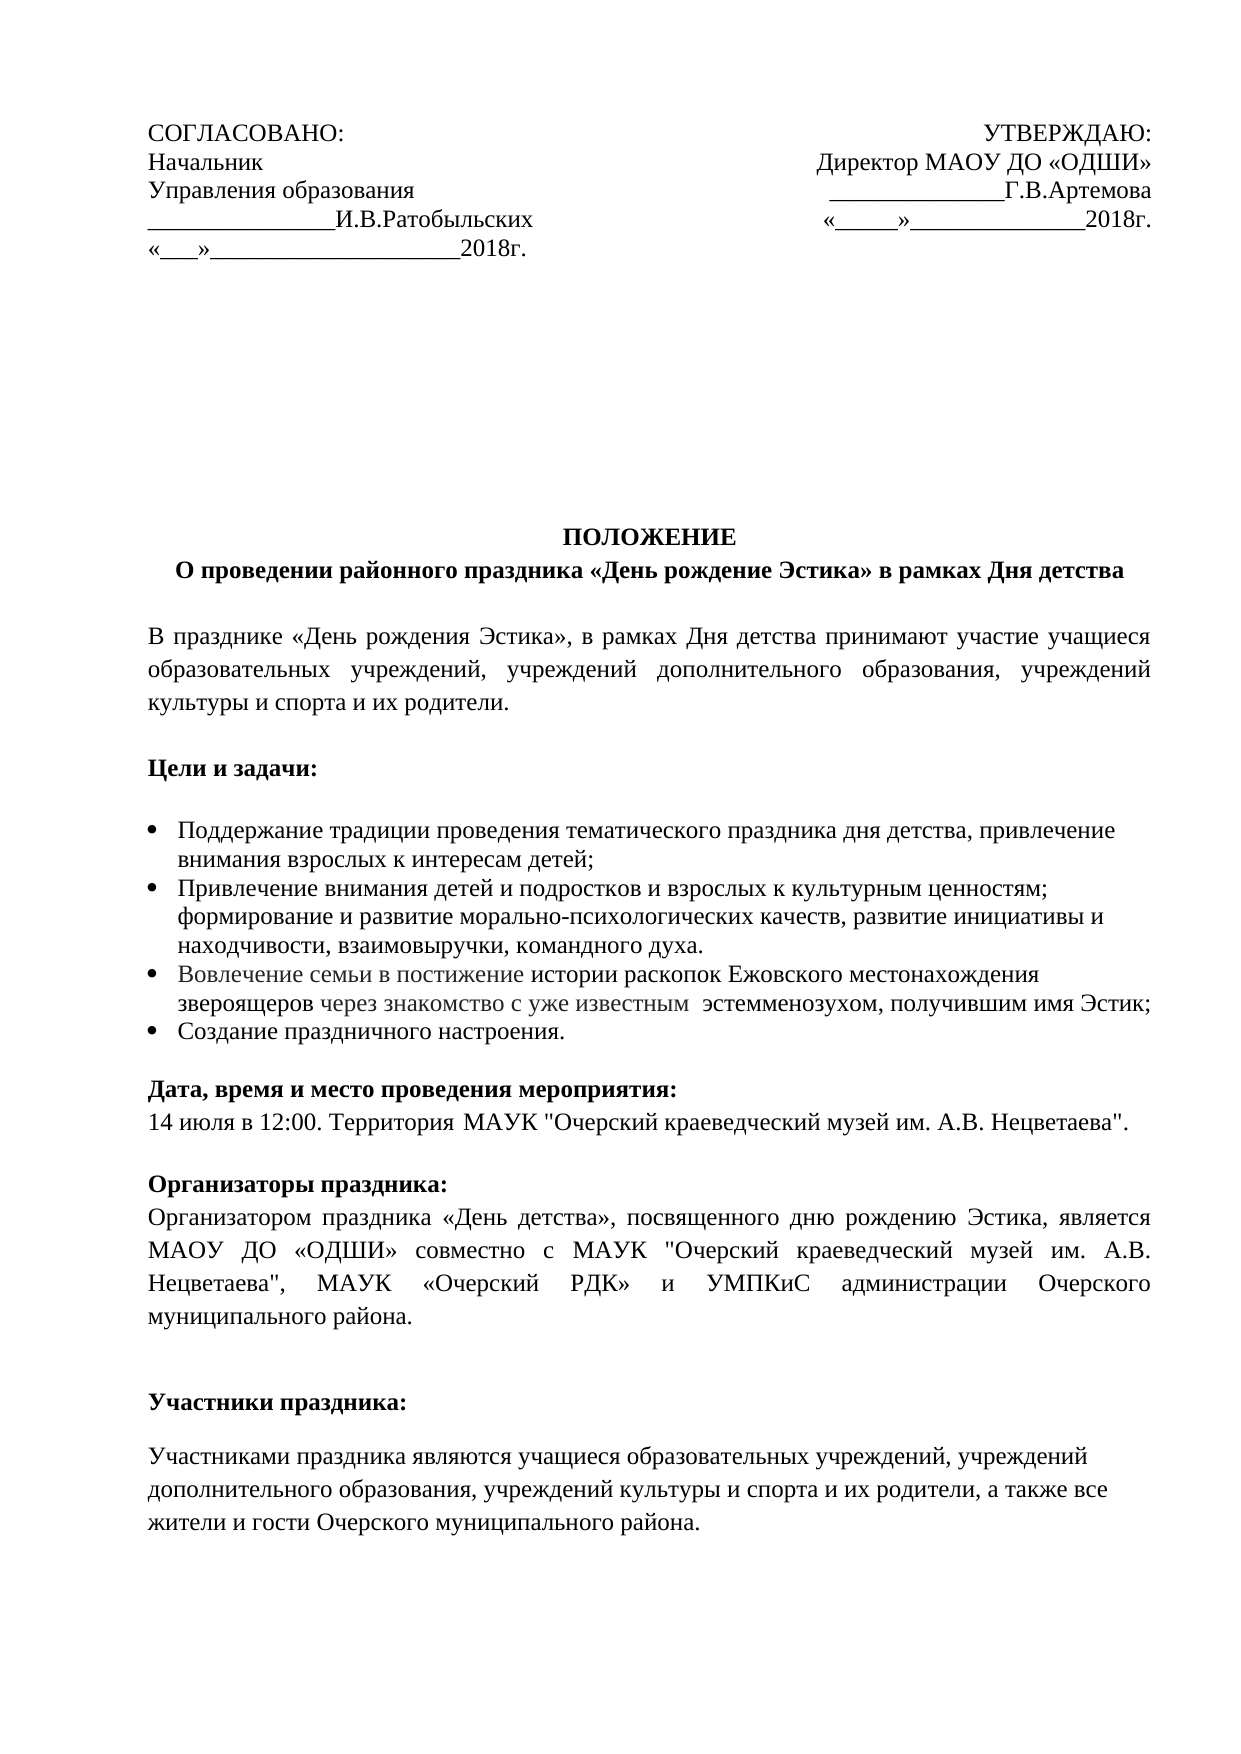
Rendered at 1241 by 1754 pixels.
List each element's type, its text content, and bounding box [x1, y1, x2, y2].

text О проведении районного праздника «День рождение Эстика» в рамках Дня детства [148, 555, 1152, 583]
table_header СОГЛАСОВАНО: Начальник Управления образования _______________И.В.Ратобыльских «___»____________________2018г. [136, 118, 650, 291]
text Организаторы праздника: [148, 1169, 1152, 1198]
list Создание праздничного настроения. [148, 1016, 1152, 1045]
subtitle 14 июля в 12:00. Территория МАУК "Очерский краеведческий музей им. А.В. Нецветаева". [148, 1107, 1152, 1136]
text ПОЛОЖЕНИЕ [148, 522, 1152, 551]
text Участники праздника: [148, 1387, 1152, 1416]
text Дата, время и место проведения мероприятия: [148, 1074, 1152, 1103]
list Вовлечение семьи в постижение истории раскопок Ежовского местонахождения звероящеров через знакомство с уже известным эстемменозухом, получившим имя Эстик; [148, 959, 1152, 1016]
text Цели и задачи: [148, 753, 1152, 782]
text Организатором праздника «День детства», посвященного дню рождению Эстика, является МАОУ ДО «ОДШИ» совместно с МАУК "Очерский краеведческий музей им. А.В. Нецветаева", МАУК «Очерский РДК» и УМПКиС администрации Очерского муниципального района. [148, 1202, 1152, 1330]
list Привлечение внимания детей и подростков и взрослых к культурным ценностям; формирование и развитие морально-психологических качеств, развитие инициативы и находчивости, взаимовыручки, командного духа. [148, 873, 1152, 959]
text Участниками праздника являются учащиеся образовательных учреждений, учреждений дополнительного образования, учреждений культуры и спорта и их родители, а также все жители и гости Очерского муниципального района. [148, 1441, 1152, 1536]
list Поддержание традиции проведения тематического праздника дня детства, привлечение внимания взрослых к интересам детей; [148, 815, 1152, 873]
text В празднике «День рождения Эстика», в рамках Дня детства принимают участие учащиеся образовательных учреждений, учреждений дополнительного образования, учреждений культуры и спорта и их родители. [148, 621, 1152, 716]
table_header УТВЕРЖДАЮ: Директор МАОУ ДО «ОДШИ» ______________Г.В.Артемова «_____»______________2018г. [650, 118, 1163, 291]
